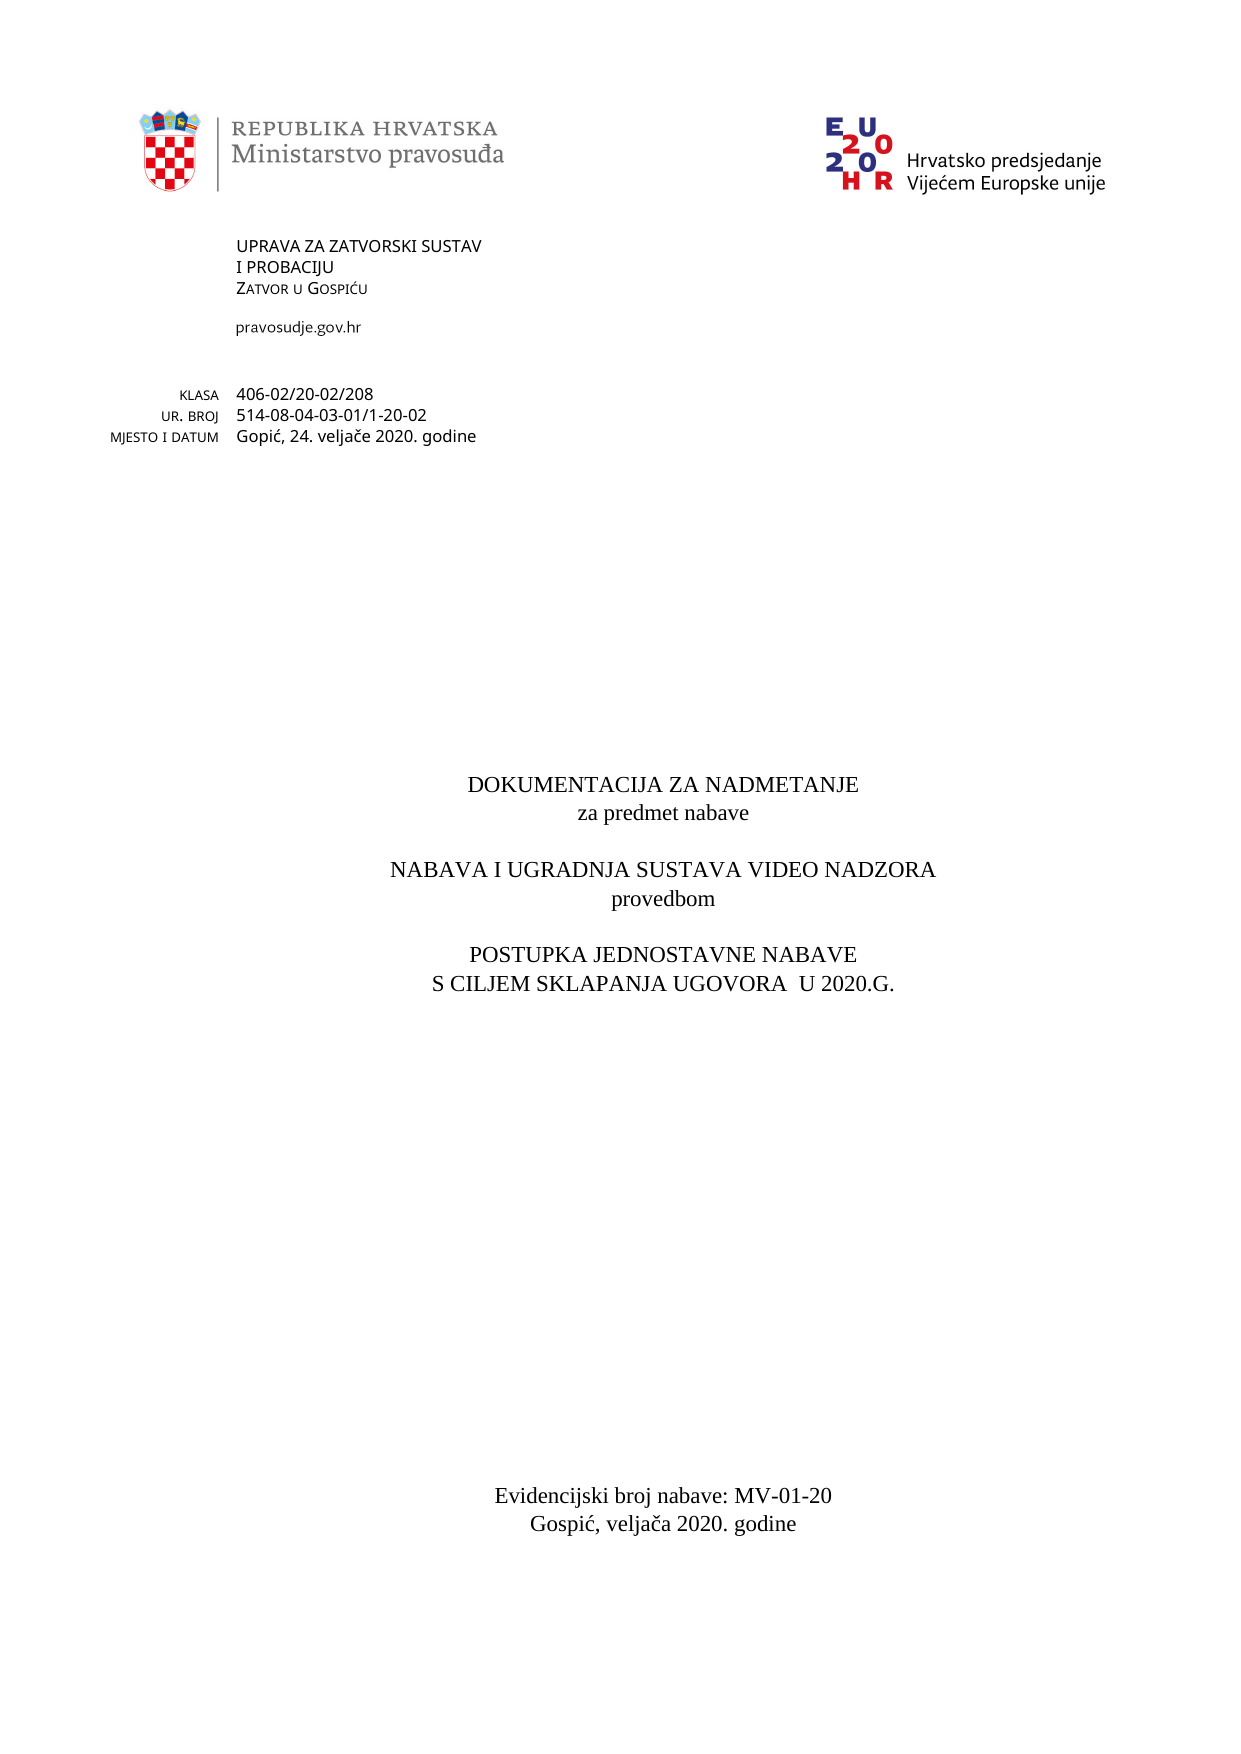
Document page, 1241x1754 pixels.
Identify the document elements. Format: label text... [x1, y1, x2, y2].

text Gospić, veljača 2020. godine [236, 1510, 1090, 1537]
text Evidencijski broj nabave: MV-01-20 [236, 1482, 1090, 1508]
text za predmet nabave [236, 799, 1090, 826]
text provedbom [236, 884, 1090, 911]
text DOKUMENTACIJA ZA NADMETANJE [236, 771, 1090, 797]
text NABAVA I UGRADNJA SUSTAVA VIDEO NADZORA [236, 856, 1090, 882]
picture [0, 0, 1240, 381]
text POSTUPKA JEDNOSTAVNE NABAVE [236, 941, 1090, 968]
text S CILJEM SKLAPANJA UGOVORA U 2020.G. [236, 970, 1090, 996]
